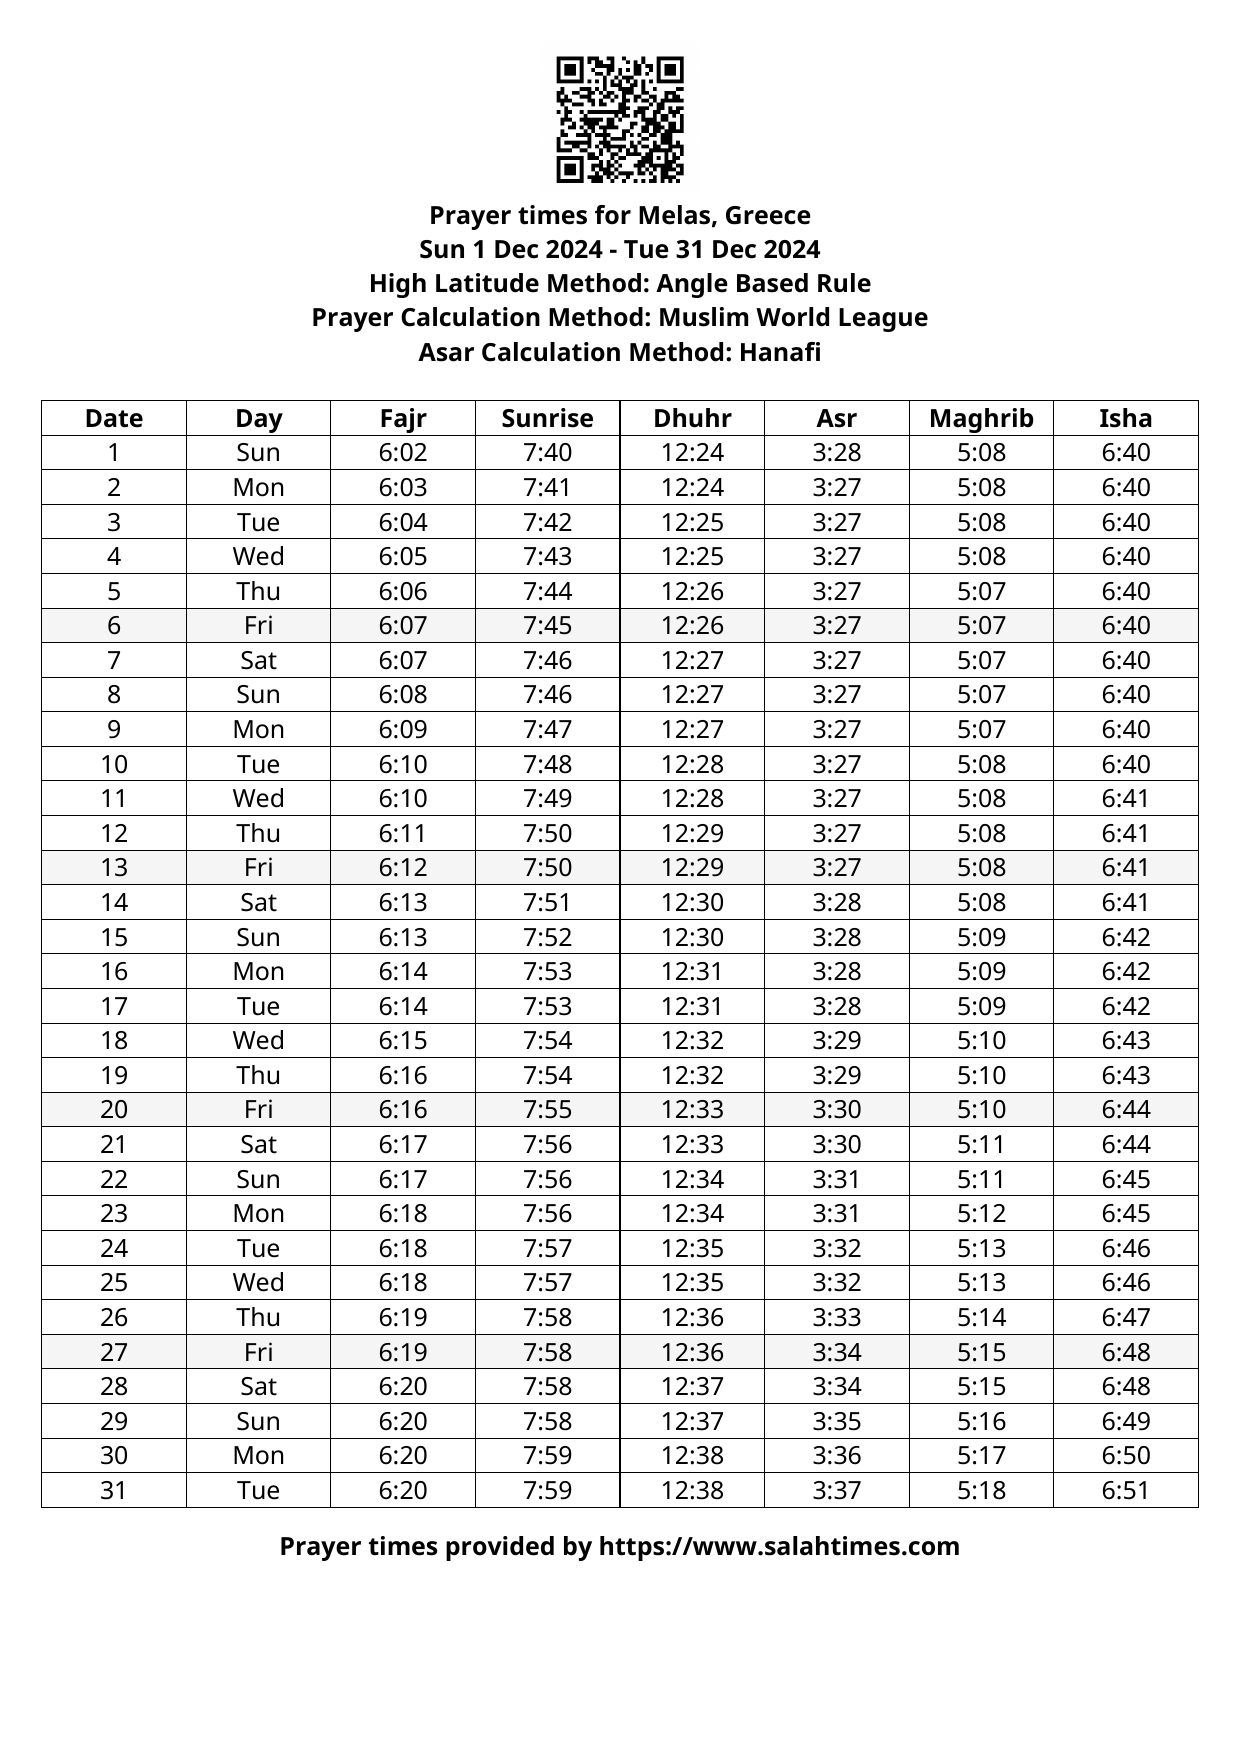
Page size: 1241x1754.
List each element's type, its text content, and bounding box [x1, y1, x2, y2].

table_cell 3:31 [765, 1162, 909, 1195]
table_cell 6:09 [331, 712, 475, 746]
table_cell 6:14 [331, 954, 475, 988]
table_cell 6:20 [331, 1439, 475, 1472]
table_cell 6:43 [1054, 1024, 1198, 1057]
table_cell 3:27 [765, 539, 909, 573]
table_cell 5:11 [910, 1127, 1053, 1161]
table_cell 5:08 [910, 781, 1053, 815]
table_cell 6:02 [331, 436, 475, 469]
table_cell 3:27 [765, 781, 909, 815]
table_cell 9 [42, 712, 186, 746]
table_cell Sat [187, 1127, 330, 1161]
table_cell 6:20 [331, 1404, 475, 1437]
table_cell 6:17 [331, 1127, 475, 1161]
table_cell 14 [42, 885, 186, 919]
table_cell 3:27 [765, 816, 909, 849]
table_cell Tue [187, 1231, 330, 1264]
table_cell 7:58 [476, 1404, 619, 1437]
table_cell 8 [42, 678, 186, 711]
table_cell 6:40 [1054, 609, 1198, 642]
table_cell 6:44 [1054, 1093, 1198, 1126]
table_header Sunrise [476, 401, 619, 434]
table_cell 30 [42, 1439, 186, 1472]
table_cell 5:13 [910, 1231, 1053, 1264]
table_cell 5:16 [910, 1404, 1053, 1437]
table_cell 6:19 [331, 1335, 475, 1368]
table_cell 6:16 [331, 1058, 475, 1092]
table_cell 4 [42, 539, 186, 573]
table_cell 6:07 [331, 643, 475, 677]
table_cell 7:46 [476, 643, 619, 677]
table_header Fajr [331, 401, 475, 434]
table_cell 5:09 [910, 920, 1053, 953]
table_cell 6:19 [331, 1300, 475, 1334]
table_cell 3:30 [765, 1093, 909, 1126]
table_cell 12:32 [621, 1024, 764, 1057]
table_cell 6:48 [1054, 1369, 1198, 1403]
table_cell 16 [42, 954, 186, 988]
table_cell 2 [42, 470, 186, 504]
table_cell Mon [187, 470, 330, 504]
table_cell 6:40 [1054, 643, 1198, 677]
table_cell 5:15 [910, 1335, 1053, 1368]
table_cell 6:15 [331, 1024, 475, 1057]
table_cell 3:27 [765, 678, 909, 711]
table_cell 6:18 [331, 1266, 475, 1299]
table_cell 12 [42, 816, 186, 849]
table_cell 12:27 [621, 678, 764, 711]
table_cell 3:28 [765, 989, 909, 1022]
table_cell 3:33 [765, 1300, 909, 1334]
table_cell 7:58 [476, 1369, 619, 1403]
table_cell 5:10 [910, 1058, 1053, 1092]
table_cell 6:05 [331, 539, 475, 573]
table_header Isha [1054, 401, 1198, 434]
table_cell 13 [42, 851, 186, 884]
table_cell 6:49 [1054, 1404, 1198, 1437]
table_cell Thu [187, 1300, 330, 1334]
table_cell 7:51 [476, 885, 619, 919]
table_cell Tue [187, 747, 330, 780]
table_cell 5:08 [910, 539, 1053, 573]
table_cell 3:35 [765, 1404, 909, 1437]
text High Latitude Method: Angle Based Rule [42, 266, 1198, 300]
table_cell 29 [42, 1404, 186, 1437]
table_header Dhuhr [621, 401, 764, 434]
table_cell 3:27 [765, 470, 909, 504]
table_cell Fri [187, 851, 330, 884]
table_cell 6:40 [1054, 539, 1198, 573]
table_header Maghrib [910, 401, 1053, 434]
text Prayer times provided by https://www.salahtimes.com [42, 1528, 1198, 1563]
table_cell 6:46 [1054, 1266, 1198, 1299]
table_cell 6:40 [1054, 470, 1198, 504]
table_cell 6:13 [331, 885, 475, 919]
table_cell 12:24 [621, 470, 764, 504]
table_cell 3:31 [765, 1196, 909, 1230]
table_cell 12:35 [621, 1266, 764, 1299]
text Asar Calculation Method: Hanafi [42, 334, 1198, 368]
table_cell 23 [42, 1196, 186, 1230]
table_cell 5:08 [910, 851, 1053, 884]
table_cell 1 [42, 436, 186, 469]
table_cell 5:07 [910, 678, 1053, 711]
table_cell 3:32 [765, 1231, 909, 1264]
table_cell Thu [187, 816, 330, 849]
table_cell 6:45 [1054, 1162, 1198, 1195]
table_cell 12:37 [621, 1369, 764, 1403]
table_cell 12:28 [621, 781, 764, 815]
table_cell 3:28 [765, 885, 909, 919]
table_cell 7:53 [476, 954, 619, 988]
table_cell 7:53 [476, 989, 619, 1022]
table_cell 6:06 [331, 574, 475, 607]
table_cell 5:11 [910, 1162, 1053, 1195]
table_cell 12:38 [621, 1439, 764, 1472]
table_cell 5:08 [910, 436, 1053, 469]
table_cell 5 [42, 574, 186, 607]
table_cell 7:42 [476, 505, 619, 538]
table_cell 12:33 [621, 1127, 764, 1161]
table_cell 6:44 [1054, 1127, 1198, 1161]
table_cell 6:41 [1054, 781, 1198, 815]
table_cell 6:45 [1054, 1196, 1198, 1230]
table_cell 6:40 [1054, 747, 1198, 780]
table_cell 5:14 [910, 1300, 1053, 1334]
table_cell 3:34 [765, 1335, 909, 1368]
table_cell 12:26 [621, 574, 764, 607]
table_cell 12:32 [621, 1058, 764, 1092]
table_cell 6:07 [331, 609, 475, 642]
table_cell 6:03 [331, 470, 475, 504]
table_cell 7:56 [476, 1196, 619, 1230]
table_cell 5:18 [910, 1473, 1053, 1507]
table_cell 6:16 [331, 1093, 475, 1126]
table_cell 5:09 [910, 989, 1053, 1022]
table_cell Sun [187, 1162, 330, 1195]
table_cell 6:17 [331, 1162, 475, 1195]
table_cell 6:18 [331, 1196, 475, 1230]
table_header Day [187, 401, 330, 434]
table_cell Sat [187, 885, 330, 919]
table_cell 3:27 [765, 712, 909, 746]
table_cell 5:17 [910, 1439, 1053, 1472]
table_cell 3:27 [765, 643, 909, 677]
table_cell 5:07 [910, 643, 1053, 677]
table_cell 6:42 [1054, 920, 1198, 953]
table_cell 27 [42, 1335, 186, 1368]
table_cell 3:27 [765, 851, 909, 884]
table_cell 7:54 [476, 1058, 619, 1092]
table_cell 3:27 [765, 747, 909, 780]
text Sun 1 Dec 2024 - Tue 31 Dec 2024 [42, 232, 1198, 266]
table_cell 3:28 [765, 954, 909, 988]
table_cell 7:45 [476, 609, 619, 642]
table_cell 3:36 [765, 1439, 909, 1472]
table_cell 21 [42, 1127, 186, 1161]
table_cell 5:07 [910, 609, 1053, 642]
table_cell 12:28 [621, 747, 764, 780]
table_cell 7:47 [476, 712, 619, 746]
table_cell 12:25 [621, 539, 764, 573]
table_cell 12:37 [621, 1404, 764, 1437]
table_cell 3:34 [765, 1369, 909, 1403]
table_cell 6:11 [331, 816, 475, 849]
table_cell Sat [187, 643, 330, 677]
table_cell Mon [187, 712, 330, 746]
table_cell 5:08 [910, 747, 1053, 780]
table_cell 6:50 [1054, 1439, 1198, 1472]
table_cell Wed [187, 1266, 330, 1299]
table_cell 22 [42, 1162, 186, 1195]
table_cell 5:07 [910, 574, 1053, 607]
table_cell 7:56 [476, 1162, 619, 1195]
table_cell 6:20 [331, 1473, 475, 1507]
table_cell 7:55 [476, 1093, 619, 1126]
table_cell 12:27 [621, 712, 764, 746]
table_cell 24 [42, 1231, 186, 1264]
table_cell 7:58 [476, 1335, 619, 1368]
table_cell 25 [42, 1266, 186, 1299]
table_cell Wed [187, 781, 330, 815]
table_cell 12:25 [621, 505, 764, 538]
table_cell 6:42 [1054, 954, 1198, 988]
table_cell 12:27 [621, 643, 764, 677]
table_cell 12:30 [621, 885, 764, 919]
table_cell 6:41 [1054, 885, 1198, 919]
table_cell 7:56 [476, 1127, 619, 1161]
table_cell 6 [42, 609, 186, 642]
table_cell 6:43 [1054, 1058, 1198, 1092]
table_cell 15 [42, 920, 186, 953]
table_cell Fri [187, 1093, 330, 1126]
table_cell Thu [187, 574, 330, 607]
table_cell Sun [187, 1404, 330, 1437]
table_cell 12:33 [621, 1093, 764, 1126]
table_cell Mon [187, 954, 330, 988]
table_cell 6:04 [331, 505, 475, 538]
table_cell Tue [187, 1473, 330, 1507]
table_cell 5:09 [910, 954, 1053, 988]
table_cell 3 [42, 505, 186, 538]
table_cell 12:31 [621, 954, 764, 988]
table_cell 12:38 [621, 1473, 764, 1507]
table_cell 5:08 [910, 885, 1053, 919]
table_cell 18 [42, 1024, 186, 1057]
table_cell 6:41 [1054, 816, 1198, 849]
table_cell 7:57 [476, 1231, 619, 1264]
table_cell 6:51 [1054, 1473, 1198, 1507]
table_cell 28 [42, 1369, 186, 1403]
table_cell 6:40 [1054, 574, 1198, 607]
table_cell 31 [42, 1473, 186, 1507]
table_cell 7:44 [476, 574, 619, 607]
table_cell 3:28 [765, 920, 909, 953]
table_header Date [42, 401, 186, 434]
table_cell 6:40 [1054, 712, 1198, 746]
table_cell 12:34 [621, 1162, 764, 1195]
table_cell Sun [187, 678, 330, 711]
table_cell 6:48 [1054, 1335, 1198, 1368]
table_cell Sun [187, 920, 330, 953]
picture [542, 41, 699, 198]
table_cell 5:12 [910, 1196, 1053, 1230]
table_cell 5:08 [910, 470, 1053, 504]
table_cell 6:42 [1054, 989, 1198, 1022]
table_cell 5:08 [910, 505, 1053, 538]
table_cell 7:49 [476, 781, 619, 815]
table_cell 12:36 [621, 1300, 764, 1334]
table_cell 5:10 [910, 1093, 1053, 1126]
table_cell 5:08 [910, 816, 1053, 849]
table_cell 7:57 [476, 1266, 619, 1299]
table_cell 3:37 [765, 1473, 909, 1507]
table_cell 3:27 [765, 609, 909, 642]
table_cell Thu [187, 1058, 330, 1092]
table_cell 5:15 [910, 1369, 1053, 1403]
table_cell 5:07 [910, 712, 1053, 746]
table_cell Mon [187, 1196, 330, 1230]
table_cell 7:46 [476, 678, 619, 711]
table_cell 7:54 [476, 1024, 619, 1057]
table_cell Tue [187, 505, 330, 538]
table_cell 12:35 [621, 1231, 764, 1264]
table_cell 3:27 [765, 574, 909, 607]
table_cell 12:31 [621, 989, 764, 1022]
table_cell 7:48 [476, 747, 619, 780]
table_cell 6:40 [1054, 436, 1198, 469]
table_cell 17 [42, 989, 186, 1022]
table_cell 6:08 [331, 678, 475, 711]
table_cell 3:28 [765, 436, 909, 469]
table_cell Sun [187, 436, 330, 469]
table_cell 6:46 [1054, 1231, 1198, 1264]
table_cell 5:13 [910, 1266, 1053, 1299]
table_cell 7:50 [476, 816, 619, 849]
table_header Asr [765, 401, 909, 434]
table_cell 3:29 [765, 1058, 909, 1092]
table_cell 12:26 [621, 609, 764, 642]
table_cell 12:36 [621, 1335, 764, 1368]
table_cell 6:12 [331, 851, 475, 884]
table_cell 7:41 [476, 470, 619, 504]
table_cell 11 [42, 781, 186, 815]
table_cell 6:40 [1054, 505, 1198, 538]
table_cell 7:59 [476, 1439, 619, 1472]
table_cell Fri [187, 1335, 330, 1368]
table_cell 7:40 [476, 436, 619, 469]
table_cell Wed [187, 539, 330, 573]
table_cell 19 [42, 1058, 186, 1092]
table_cell Wed [187, 1024, 330, 1057]
table_cell 26 [42, 1300, 186, 1334]
table_cell 6:14 [331, 989, 475, 1022]
table_cell 3:32 [765, 1266, 909, 1299]
table_cell Tue [187, 989, 330, 1022]
text Prayer Calculation Method: Muslim World League [42, 300, 1198, 334]
table_cell 12:24 [621, 436, 764, 469]
table_cell 6:41 [1054, 851, 1198, 884]
table_cell 7:52 [476, 920, 619, 953]
table_cell 7:43 [476, 539, 619, 573]
table_cell 10 [42, 747, 186, 780]
table_cell 3:27 [765, 505, 909, 538]
table_cell 12:30 [621, 920, 764, 953]
table_cell 7:58 [476, 1300, 619, 1334]
table_cell 3:30 [765, 1127, 909, 1161]
table_cell 12:29 [621, 816, 764, 849]
table_cell 20 [42, 1093, 186, 1126]
table_cell 6:10 [331, 747, 475, 780]
table_cell 6:18 [331, 1231, 475, 1264]
table_cell Mon [187, 1439, 330, 1472]
table_cell 6:13 [331, 920, 475, 953]
table_cell Fri [187, 609, 330, 642]
table_cell 12:29 [621, 851, 764, 884]
table_cell 7:50 [476, 851, 619, 884]
table_cell 7 [42, 643, 186, 677]
text Prayer times for Melas, Greece [42, 198, 1198, 232]
table_cell 12:34 [621, 1196, 764, 1230]
table_cell Sat [187, 1369, 330, 1403]
table_cell 6:10 [331, 781, 475, 815]
table_cell 3:29 [765, 1024, 909, 1057]
table_cell 6:40 [1054, 678, 1198, 711]
table_cell 7:59 [476, 1473, 619, 1507]
table_cell 5:10 [910, 1024, 1053, 1057]
table_cell 6:20 [331, 1369, 475, 1403]
table_cell 6:47 [1054, 1300, 1198, 1334]
